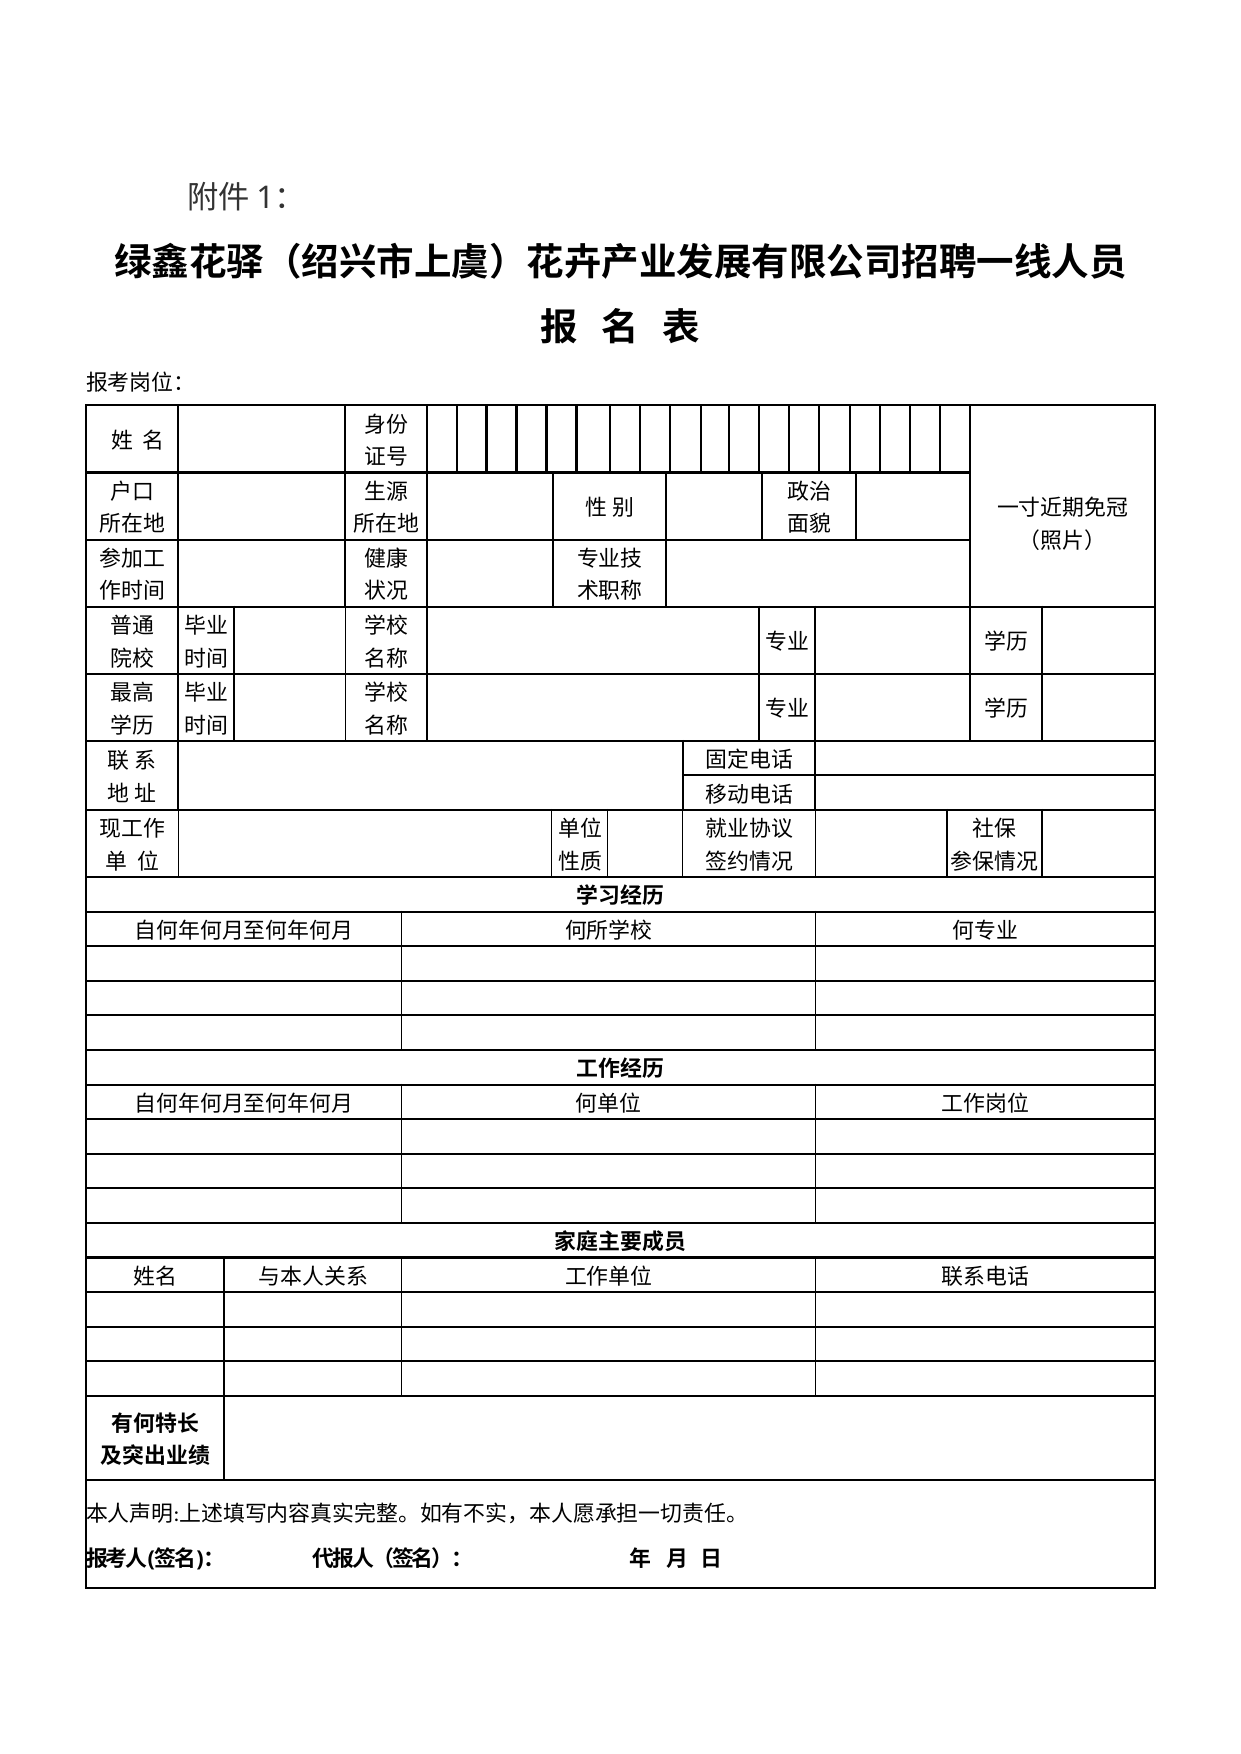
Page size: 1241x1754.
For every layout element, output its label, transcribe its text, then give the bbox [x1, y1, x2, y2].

table_cell [816, 982, 1154, 1014]
table_cell [402, 1016, 815, 1049]
table_cell [402, 1362, 815, 1395]
table_cell 移动电话 [684, 776, 814, 809]
table_cell 学习经历 [87, 878, 1154, 911]
table_cell [225, 1293, 401, 1326]
table_cell 最高 学历 [87, 675, 177, 740]
table_cell [225, 1328, 401, 1360]
text 附件1： [187, 162, 1053, 227]
table_cell [402, 1120, 815, 1153]
table_cell [402, 1293, 815, 1326]
table_cell [225, 1397, 1154, 1479]
table_cell [179, 811, 551, 876]
table_cell [911, 406, 939, 471]
table_cell 联 系 地 址 [87, 742, 177, 809]
table_cell 何单位 [402, 1086, 815, 1118]
table_cell [548, 406, 575, 471]
table_cell [179, 406, 344, 471]
table_cell [235, 608, 345, 673]
table_cell 与本人关系 [225, 1259, 401, 1291]
table_cell [702, 406, 728, 471]
table_cell [790, 406, 818, 471]
table_cell [816, 675, 969, 740]
table_cell [611, 406, 639, 471]
table_cell [1043, 675, 1154, 740]
table_cell 学历 [971, 675, 1041, 740]
table_cell 一寸近期免冠 （照片） [971, 406, 1154, 606]
table_cell [518, 406, 545, 471]
table_cell [816, 1120, 1154, 1153]
table_cell [402, 1155, 815, 1187]
table_cell [428, 541, 552, 606]
table_cell 报考岗位： [86, 357, 1154, 404]
table_cell [179, 541, 344, 606]
table_cell [816, 776, 1154, 809]
table_cell [608, 811, 682, 876]
table_cell [87, 1293, 223, 1326]
table_cell 身份 证号 [346, 406, 426, 471]
table_cell 现工作 单 位 [87, 811, 178, 876]
table_cell 工作岗位 [816, 1086, 1154, 1118]
table_cell [179, 474, 344, 538]
table_cell 参加工 作时间 [87, 541, 177, 606]
table_cell 联系电话 [816, 1259, 1154, 1291]
table_cell [428, 675, 758, 740]
table_cell [730, 406, 758, 471]
table_cell [87, 1328, 223, 1360]
table_cell [820, 406, 849, 471]
table_cell [428, 474, 552, 538]
table_cell [87, 1362, 223, 1395]
table_cell 自何年何月至何年何月 [87, 913, 401, 945]
table_cell 工作经历 [87, 1051, 1154, 1083]
table_cell 健康 状况 [346, 541, 426, 606]
table_cell 就业协议 签约情况 [683, 811, 815, 876]
table_cell 专业 [760, 608, 814, 673]
table_cell [881, 406, 909, 471]
table_cell 何专业 [816, 913, 1154, 945]
table_cell 有何特长 及突出业绩 [87, 1397, 223, 1479]
table_cell 政治 面貌 [763, 474, 855, 538]
table_cell [816, 608, 969, 673]
table_cell 毕业 时间 [179, 608, 233, 673]
table_cell [816, 742, 1154, 774]
table_cell [1043, 811, 1154, 876]
table_cell [667, 474, 761, 538]
table_cell 学校 名称 [346, 675, 426, 740]
table_cell 姓 名 [87, 406, 177, 471]
table_cell [402, 1328, 815, 1360]
table_cell 学校 名称 [346, 608, 426, 673]
table_cell [235, 675, 345, 740]
table_cell [941, 406, 969, 471]
table_cell [816, 1155, 1154, 1187]
table_cell [488, 406, 515, 471]
table_cell [87, 947, 401, 980]
table_cell [760, 406, 788, 471]
table_cell [225, 1362, 401, 1395]
table_cell [428, 406, 456, 471]
table_cell 学历 [971, 608, 1041, 673]
table_cell 专业 [760, 675, 814, 740]
table_cell [402, 982, 815, 1014]
table_cell 何所学校 [402, 913, 815, 945]
table_cell 户口 所在地 [87, 474, 177, 538]
table_cell [816, 811, 946, 876]
table_cell 普通 院校 [87, 608, 177, 673]
table_cell [578, 406, 609, 471]
table_cell [816, 1016, 1154, 1049]
table_cell 毕业 时间 [179, 675, 233, 740]
table_cell [816, 1362, 1154, 1395]
table_header 绿鑫花驿（绍兴市上虞）花卉产业发展有限公司招聘一线人员 报 名 表 [86, 227, 1154, 357]
table_cell 本人声明:上述填写内容真实完整。如有不实，本人愿承担一切责任。 报考人(签名)： 代报人（签名）： 年 月 日 [87, 1481, 1154, 1587]
table_cell [402, 947, 815, 980]
table_cell [816, 947, 1154, 980]
table_cell [87, 1155, 401, 1187]
table_cell [851, 406, 879, 471]
table_cell 性 别 [554, 474, 665, 538]
table_cell [641, 406, 669, 471]
table_cell 生源 所在地 [346, 474, 426, 538]
table_cell [458, 406, 485, 471]
table_cell [816, 1293, 1154, 1326]
table_cell [816, 1189, 1154, 1222]
table_cell [87, 1120, 401, 1153]
table_cell [816, 1328, 1154, 1360]
table_cell [87, 1016, 401, 1049]
table_cell 姓名 [87, 1259, 223, 1291]
table_cell 自何年何月至何年何月 [87, 1086, 401, 1118]
table_cell 单位 性质 [552, 811, 607, 876]
table_cell [428, 608, 758, 673]
table_cell [667, 541, 969, 606]
table_cell 家庭主要成员 [87, 1224, 1154, 1256]
table_cell [179, 742, 682, 809]
table_cell [402, 1189, 815, 1222]
table_cell [857, 474, 969, 538]
table_cell [671, 406, 700, 471]
table_cell 固定电话 [684, 742, 814, 774]
table_cell 社保 参保情况 [948, 811, 1041, 876]
table_cell [87, 982, 401, 1014]
table_cell 专业技 术职称 [554, 541, 665, 606]
table_cell [87, 1189, 401, 1222]
table_cell 工作单位 [402, 1259, 815, 1291]
table_cell [1043, 608, 1154, 673]
